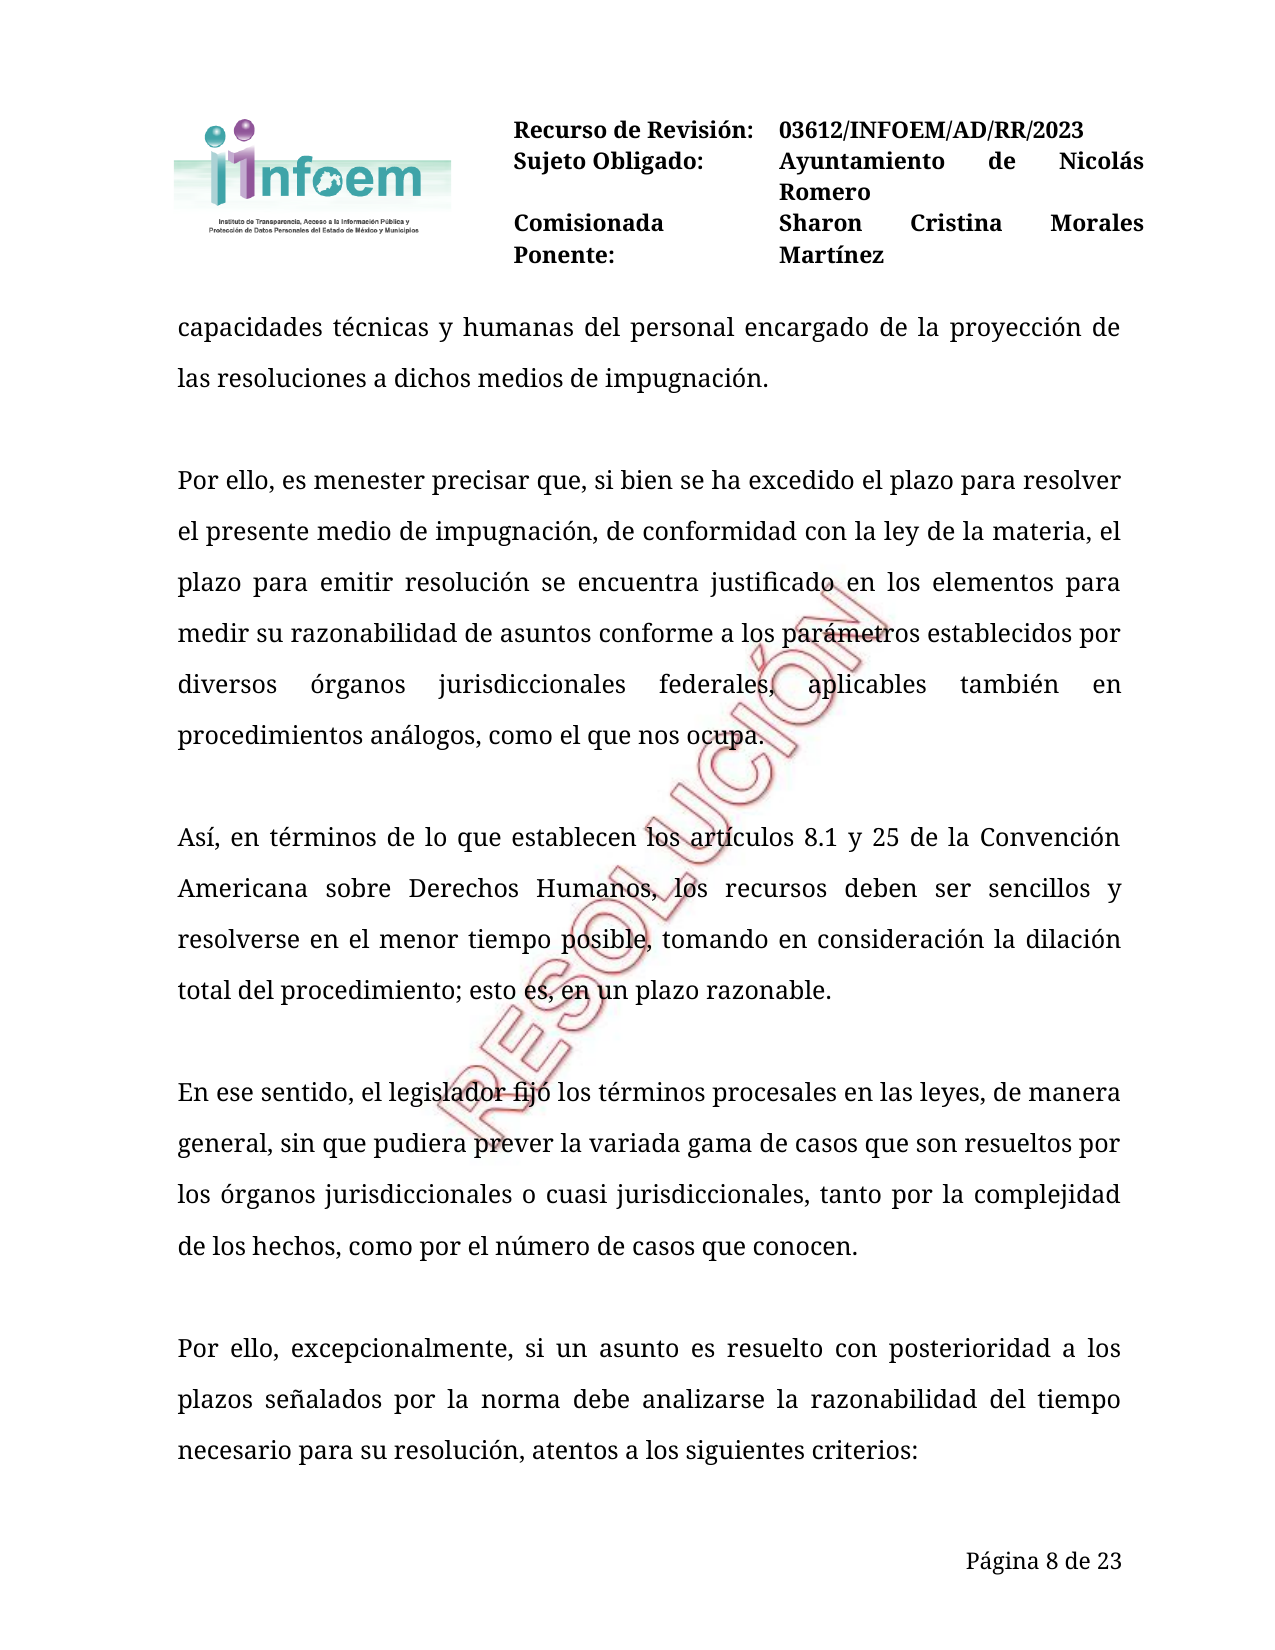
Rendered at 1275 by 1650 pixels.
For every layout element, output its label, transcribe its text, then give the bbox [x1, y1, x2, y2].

text Así, en términos de lo que establecen los artículos 8.1 y 25 de la Convención Americana sobre Derechos Humanos, los recursos deben ser sencillos y resolverse en el menor tiempo posible, tomando en consideración la dilación total del procedimiento; esto es, en un plazo razonable. [177, 820, 1122, 1007]
text Por ello, excepcionalmente, si un asunto es resuelto con posterioridad a los plazos señalados por la norma debe analizarse la razonabilidad del tiempo necesario para su resolución, atentos a los siguientes criterios: [177, 1330, 1122, 1466]
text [177, 309, 1122, 394]
picture [95, 113, 1221, 1650]
text En ese sentido, el legislador fijó los términos procesales en las leyes, de manera general, sin que pudiera prever la variada gama de casos que son resueltos por los órganos jurisdiccionales o cuasi jurisdiccionales, tanto por la complejidad de los hechos, como por el número de casos que conocen. [177, 1075, 1122, 1262]
text Por ello, es menester precisar que, si bien se ha excedido el plazo para resolver el presente medio de impugnación, de conformidad con la ley de la materia, el plazo para emitir resolución se encuentra justificado en los elementos para medir su razonabilidad de asuntos conforme a los parámetros establecidos por diversos órganos jurisdiccionales federales, aplicables también en procedimientos análogos, como el que nos ocupa. [177, 463, 1122, 752]
